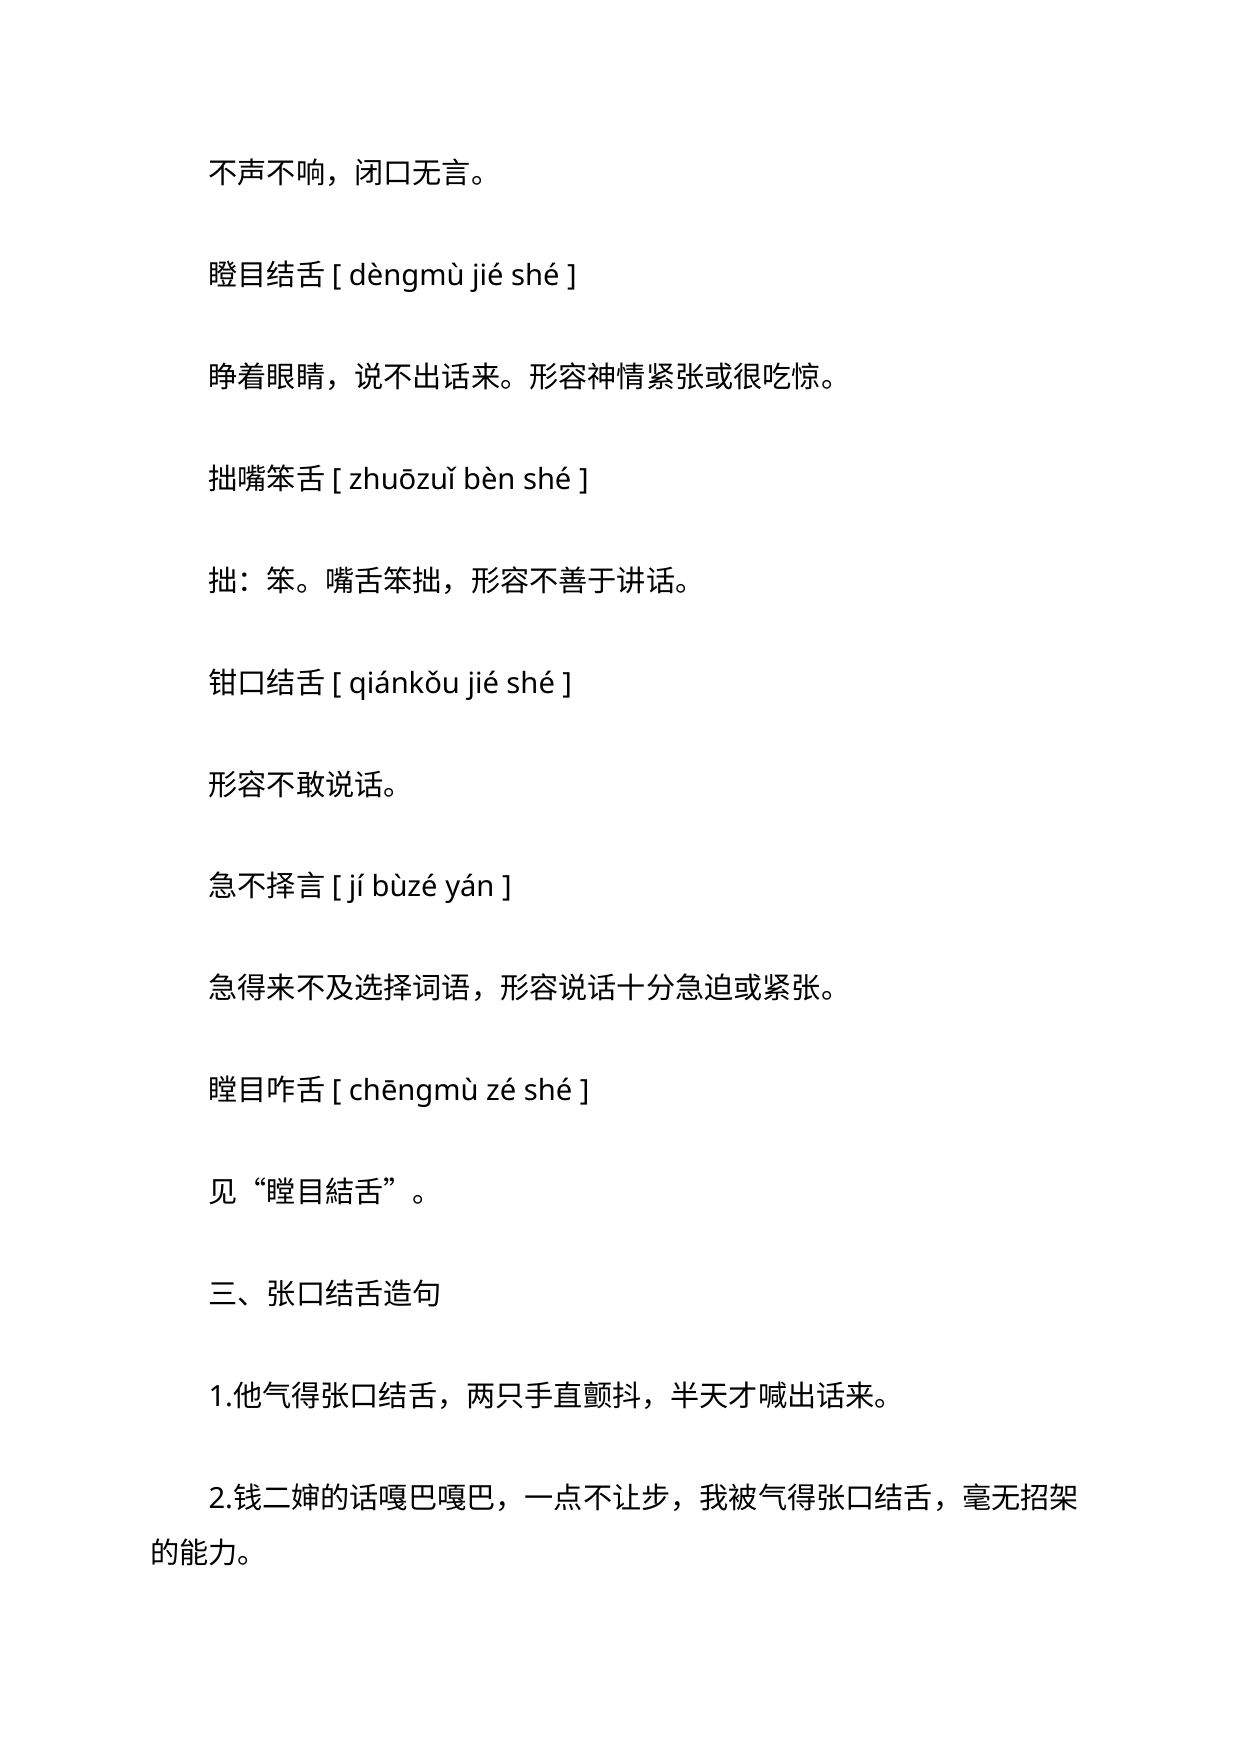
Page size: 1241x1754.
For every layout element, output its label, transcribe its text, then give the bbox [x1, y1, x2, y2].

text 见“瞠目結舌”。 [150, 1169, 1090, 1211]
text 瞪目结舌 [ dèngmù jié shé ] [150, 252, 1090, 294]
text 瞠目咋舌 [ chēngmù zé shé ] [150, 1067, 1090, 1109]
text 急得来不及选择词语，形容说话十分急迫或紧张。 [150, 965, 1090, 1007]
text 急不择言 [ jí bùzé yán ] [150, 863, 1090, 905]
text 1.他气得张口结舌，两只手直颤抖，半天才喊出话来。 [150, 1372, 1090, 1415]
text 2.钱二婶的话嘎巴嘎巴，一点不让步，我被气得张口结舌，毫无招架的能力。 [150, 1474, 1090, 1572]
text 钳口结舌 [ qiánkǒu jié shé ] [150, 659, 1090, 702]
text 拙：笨。嘴舌笨拙，形容不善于讲话。 [150, 557, 1090, 600]
text 睁着眼睛，说不出话来。形容神情紧张或很吃惊。 [150, 354, 1090, 396]
text 拙嘴笨舌 [ zhuōzuǐ bèn shé ] [150, 456, 1090, 498]
text 形容不敢说话。 [150, 761, 1090, 803]
text 三、张口结舌造句 [150, 1271, 1090, 1313]
text 不声不响，闭口无言。 [150, 150, 1090, 192]
